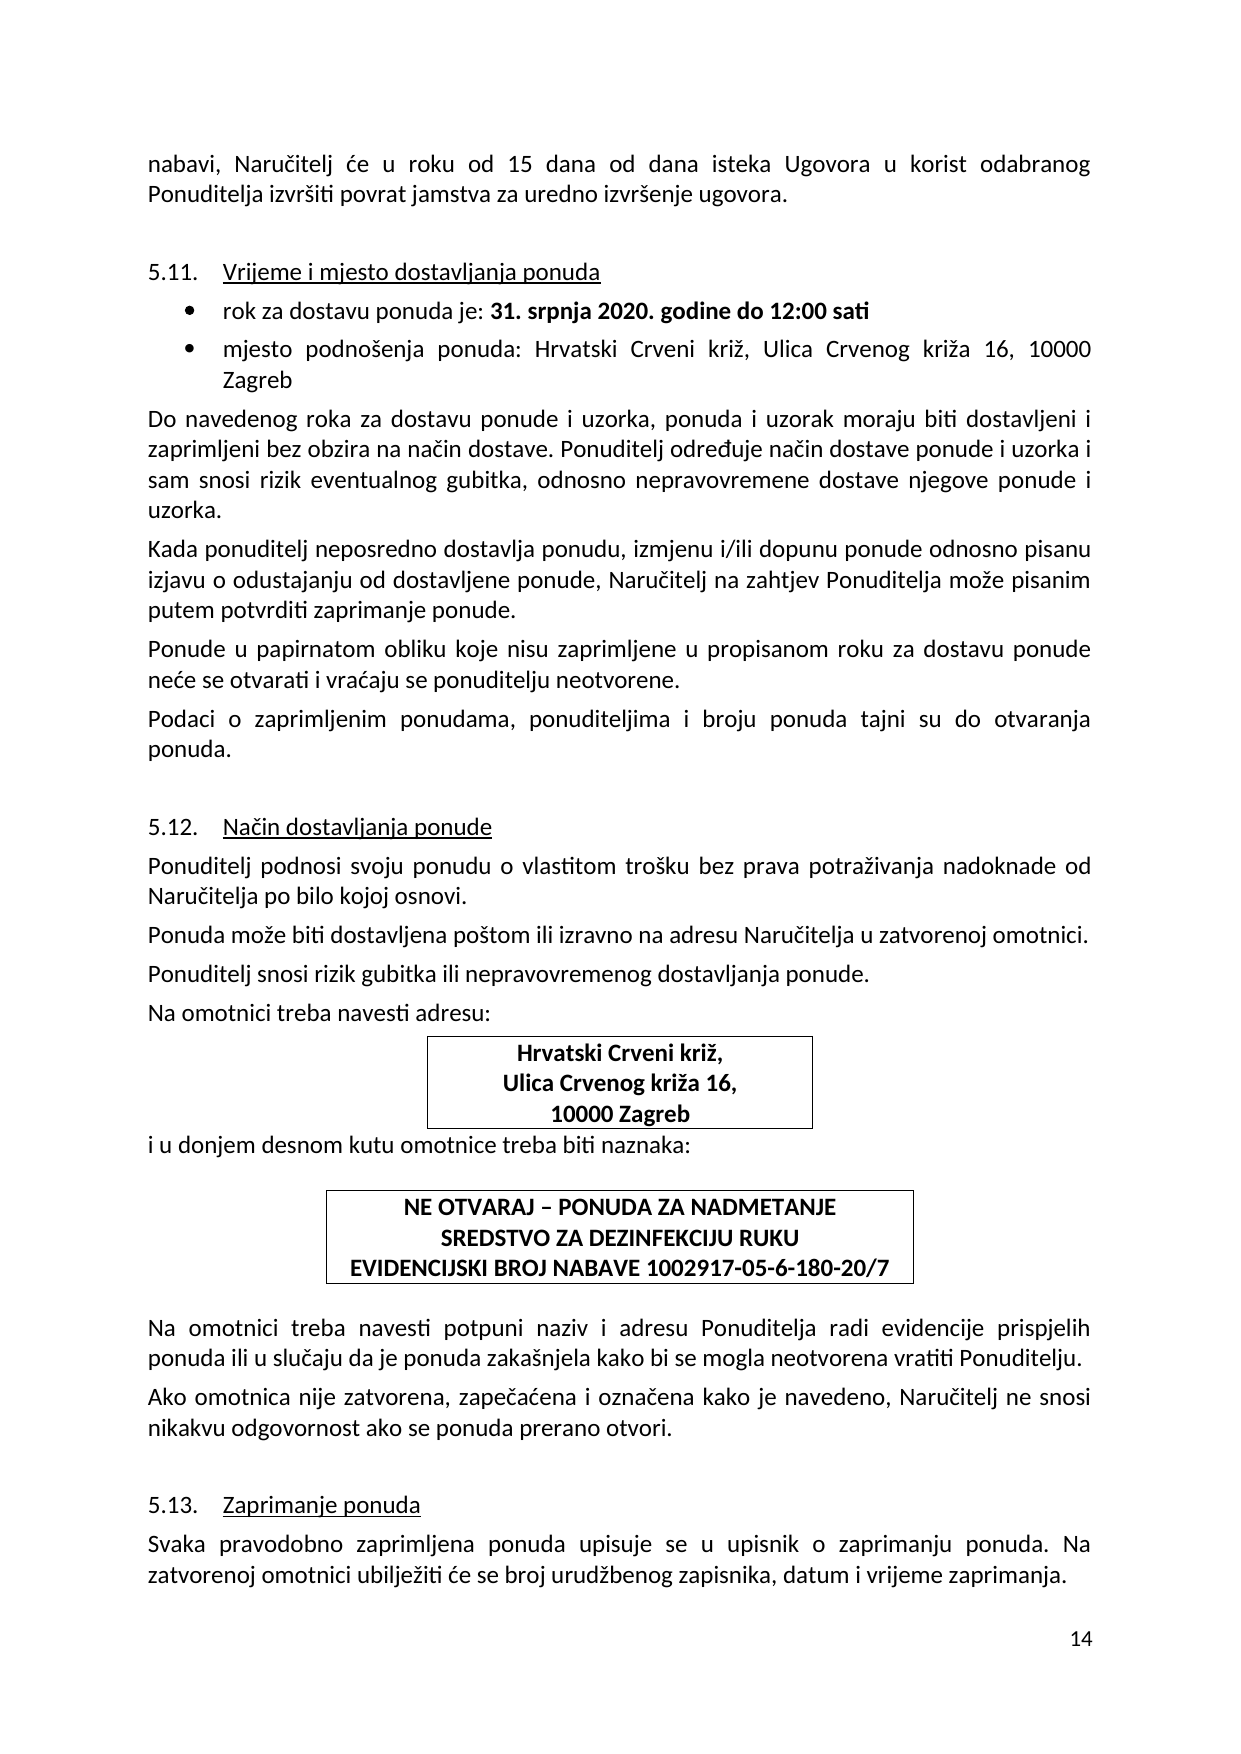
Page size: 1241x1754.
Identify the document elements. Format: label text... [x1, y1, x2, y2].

text Podaci o zaprimljenim ponudama, ponuditeljima i broju ponuda tajni su do otvaranja ponuda. [148, 703, 1092, 764]
list rok za dostavu ponuda je: 31. srpnja 2020. godine do 12:00 sati [185, 295, 1092, 325]
subtitle Zaprimanje ponuda [148, 1490, 1092, 1520]
text Kada ponuditelj neposredno dostavlja ponudu, izmjenu i/ili dopunu ponude odnosno pisanu izjavu o odustajanju od dostavljene ponude, Naručitelj na zahtjev Ponuditelja može pisanim putem potvrditi zaprimanje ponude. [148, 533, 1092, 625]
text Ako omotnica nije zatvorena, zapečaćena i označena kako je navedeno, Naručitelj ne snosi nikakvu odgovornost ako se ponuda prerano otvori. [148, 1381, 1092, 1442]
text Ponuditelj podnosi svoju ponudu o vlastitom trošku bez prava potraživanja nadoknade od Naručitelja po bilo kojoj osnovi. [148, 850, 1092, 911]
table_header Hrvatski Crveni križ, Ulica Crvenog križa 16, 10000 Zagreb [428, 1037, 812, 1128]
text Na omotnici treba navesti potpuni naziv i adresu Ponuditelja radi evidencije prispjelih ponuda ili u slučaju da je ponuda zakašnjela kako bi se mogla neotvorena vratiti Ponuditelju. [148, 1312, 1092, 1373]
text Do navedenog roka za dostavu ponude i uzorka, ponuda i uzorak moraju biti dostavljeni i zaprimljeni bez obzira na način dostave. Ponuditelj određuje način dostave ponude i uzorka i sam snosi rizik eventualnog gubitka, odnosno nepravovremene dostave njegove ponude i uzorka. [148, 403, 1092, 525]
text Ponuditelj snosi rizik gubitka ili nepravovremenog dostavljanja ponude. [148, 958, 1092, 988]
text Svaka pravodobno zaprimljena ponuda upisuje se u upisnik o zaprimanju ponuda. Na zatvorenoj omotnici ubilježiti će se broj urudžbenog zapisnika, datum i vrijeme zaprimanja. [148, 1528, 1092, 1589]
subtitle Vrijeme i mjesto dostavljanja ponuda [148, 256, 1092, 286]
text i u donjem desnom kutu omotnice treba biti naznaka: [148, 1129, 1092, 1160]
table_header NE OTVARAJ – PONUDA ZA NADMETANJE SREDSTVO ZA DEZINFEKCIJU RUKU EVIDENCIJSKI BROJ NABAVE 1002917-05-6-180-20/7 [327, 1191, 913, 1283]
text Na omotnici treba navesti adresu: [148, 997, 1092, 1027]
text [148, 148, 1092, 209]
list mjesto podnošenja ponuda: Hrvatski Crveni križ, Ulica Crvenog križa 16, 10000 Zagreb [185, 334, 1092, 395]
text Ponuda može biti dostavljena poštom ili izravno na adresu Naručitelja u zatvorenoj omotnici. [148, 919, 1092, 950]
text Ponude u papirnatom obliku koje nisu zaprimljene u propisanom roku za dostavu ponude neće se otvarati i vraćaju se ponuditelju neotvorene. [148, 633, 1092, 694]
subtitle Način dostavljanja ponude [148, 811, 1092, 841]
